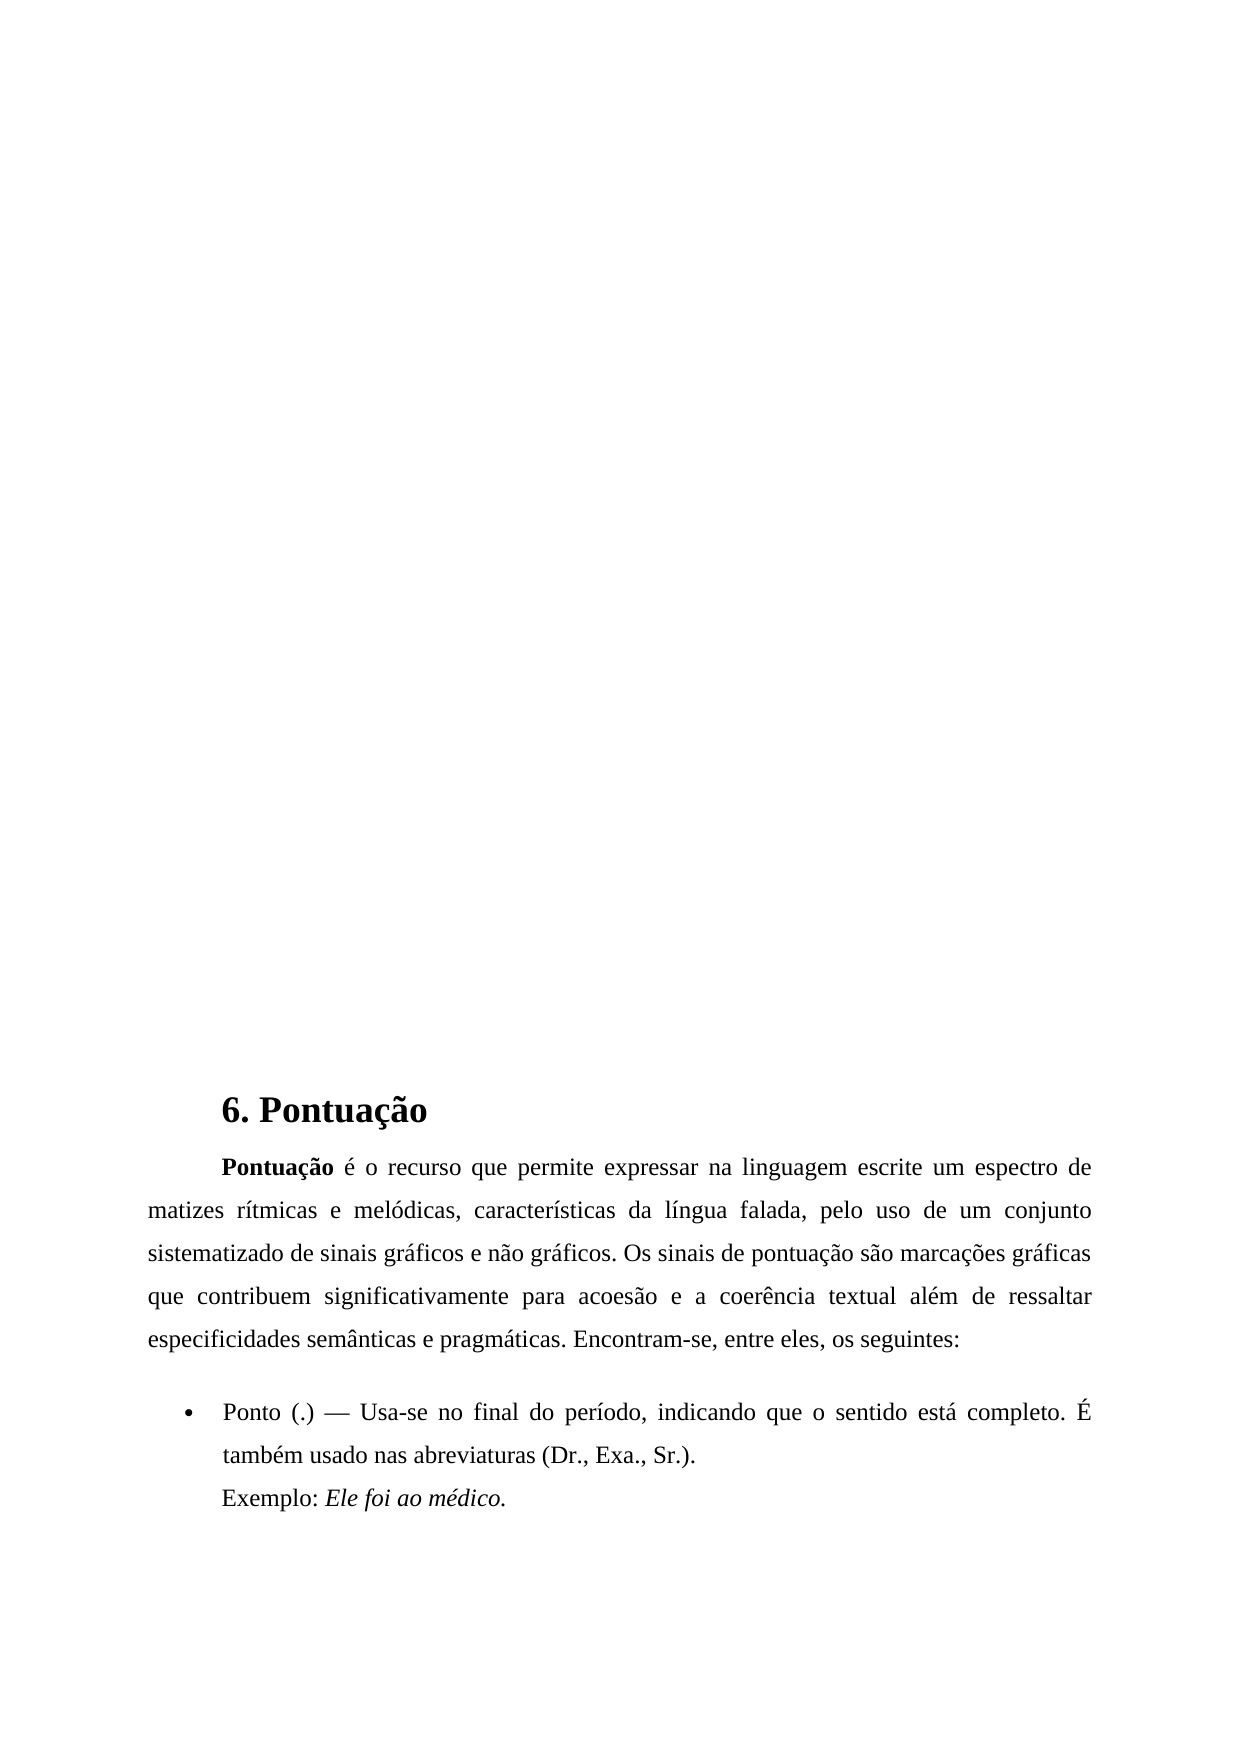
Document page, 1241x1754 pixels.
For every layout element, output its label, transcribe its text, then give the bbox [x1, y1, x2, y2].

list Ponto (.) — Usa-se no final do período, indicando que o sentido está completo. É também usado nas abreviaturas (Dr., Exa., Sr.). [185, 1397, 1093, 1469]
text 6. Pontuação [148, 1087, 1093, 1131]
text Exemplo: Ele foi ao médico. [148, 1483, 1093, 1512]
text Pontuação é o recurso que permite expressar na linguagem escrite um espectro de matizes rítmicas e melódicas, características da língua falada, pelo uso de um conjunto sistematizado de sinais gráficos e não gráficos. Os sinais de pontuação são marcações gráficas que contribuem significativamente para acoesão e a coerência textual além de ressaltar especificidades semânticas e pragmáticas. Encontram-se, entre eles, os seguintes: [148, 1152, 1093, 1353]
